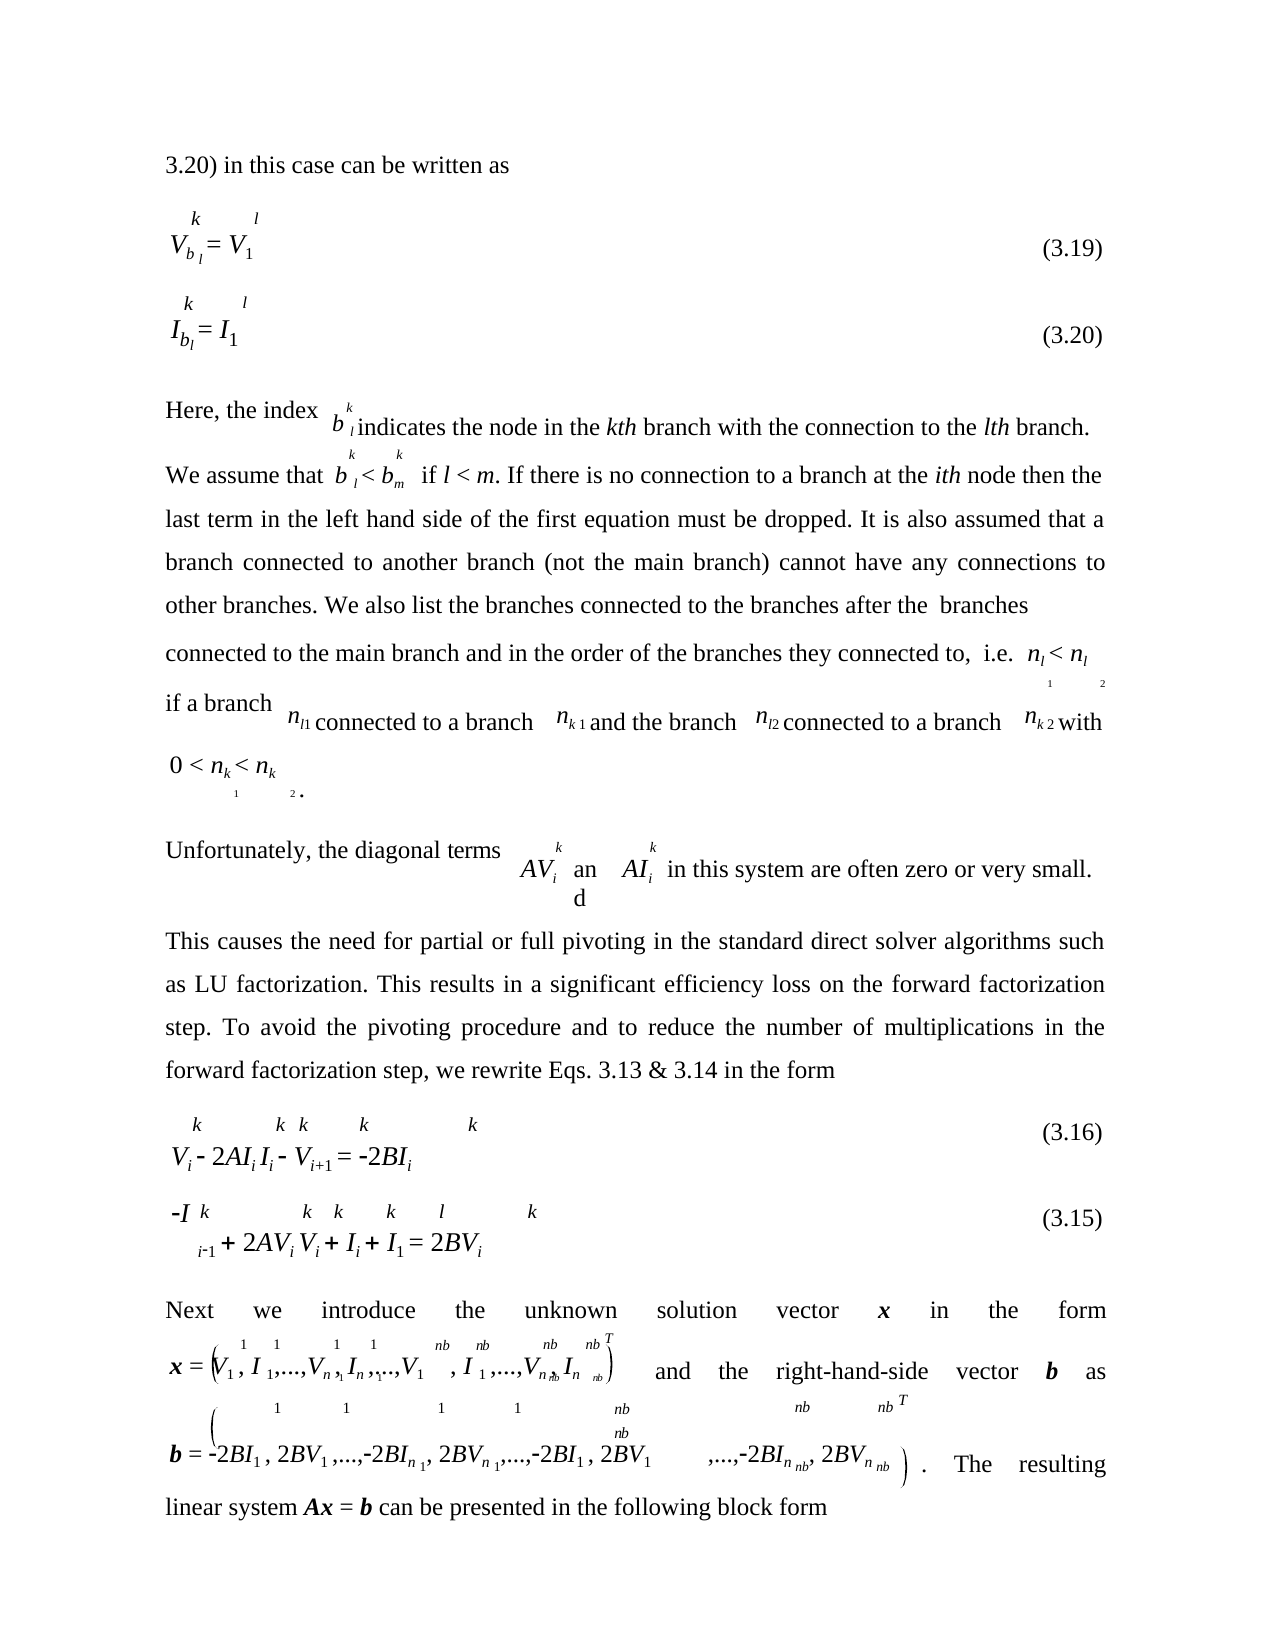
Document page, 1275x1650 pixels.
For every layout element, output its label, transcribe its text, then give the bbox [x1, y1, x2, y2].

text nb nb T [543, 1337, 1121, 1353]
text . The resulting [921, 1449, 1121, 1478]
text k k k k l k [200, 1206, 541, 1221]
text Next we introduce the unknown solution vector x in the form [165, 1296, 1121, 1324]
text i1  2AVi Vi  Ii  I1 = 2BVi [197, 1228, 1121, 1257]
text connected to the main branch and in the order of the branches they connected to, i.e. [165, 638, 1016, 666]
text nb nb T [794, 1398, 1121, 1417]
text b l indicates the node in the kth branch with the connection to the lth branch. [332, 414, 1121, 441]
text in this system are often zero or very small. [667, 854, 1121, 883]
text Vi  2AIi Ii  Vi+1 = 2BIi [171, 1141, 1121, 1172]
text k k k k k [192, 1119, 481, 1134]
text This causes the need for partial or full pivoting in the standard direct solver algorithms such as LU factorization. This results in a significant efficiency loss on the forward factorization step. To avoid the pivoting procedure and to reduce the number of multiplications in the forward factorization step, we rewrite Eqs. 3.13 & 3.14 in the form [165, 926, 1107, 1084]
text AIi [622, 855, 657, 883]
text k l [191, 214, 1121, 228]
text 3.20) in this case can be written as [165, 150, 1121, 178]
text nl1 connected to a branch [287, 700, 544, 736]
text (3.19) [1042, 233, 1121, 262]
text nl < nl [1027, 638, 1121, 669]
text linear system Ax = b can be presented in the following block form [165, 1492, 1121, 1521]
text We assume that [165, 461, 324, 489]
text (3.20) [1042, 320, 1121, 349]
text b = 2BI1 , 2BV1 ,...,2BIn 1, 2BVn 1,...,2BI1 , 2BV1 [169, 1441, 696, 1468]
text nb nb [614, 1404, 707, 1441]
text and the right-hand-side vector b as [655, 1356, 1121, 1384]
text if l < m. If there is no connection to a branch at the ith node then the [421, 461, 1121, 489]
text Ibl = I1 [171, 313, 255, 345]
text 0 < nk < nk [169, 751, 1121, 782]
text k l [184, 298, 1121, 313]
text last term in the left hand side of the first equation must be dropped. It is also assumed that a branch connected to another branch (not the main branch) cannot have any connections to other branches. We also list the branches connected to the branches after the branches [165, 504, 1107, 619]
text nk 2 with [1024, 700, 1121, 736]
text nk 1 and the branch [556, 700, 743, 736]
text AVi [521, 855, 563, 883]
text b l < bm [334, 461, 407, 489]
text , I 1 ,...,Vn , In [450, 1353, 596, 1380]
text x = V1 , I 1,...,Vn , In ,...,V1 [169, 1353, 439, 1380]
text Here, the index [165, 395, 321, 424]
text Unfortunately, the diagonal terms [165, 836, 508, 864]
text Vb l = V1 [169, 228, 263, 260]
text and [573, 854, 609, 912]
text 1 1 1 1 [273, 1403, 521, 1416]
text nl2 connected to a branch [755, 700, 1012, 736]
text ,...,2BIn nb, 2BVn nb [708, 1441, 898, 1468]
text if a branch [165, 688, 275, 717]
